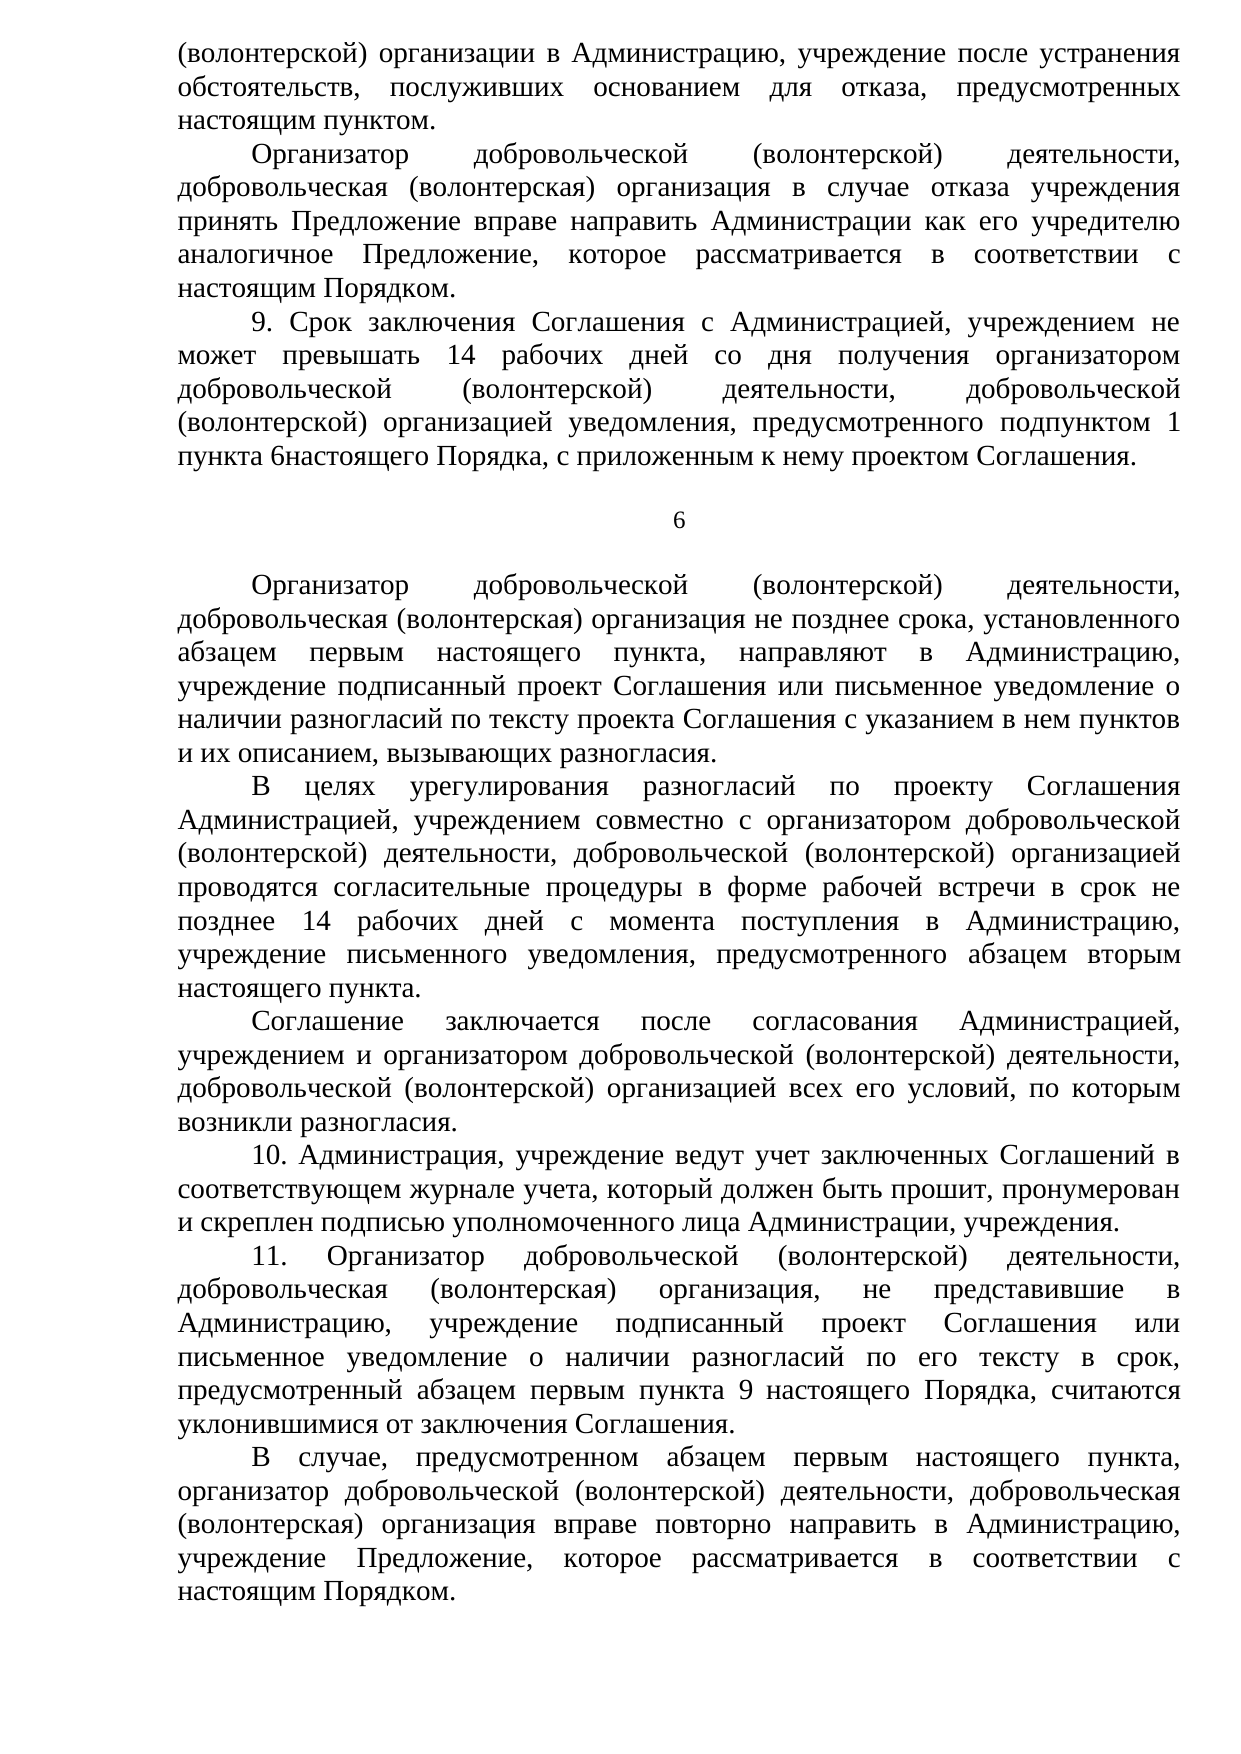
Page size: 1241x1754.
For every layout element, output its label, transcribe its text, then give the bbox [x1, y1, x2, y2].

text 6 [177, 505, 1181, 534]
text 11. Организатор добровольческой (волонтерской) деятельности, добровольческая (волонтерская) организация, не представившие в Администрацию, учреждение подписанный проект Соглашения или письменное уведомление о наличии разногласий по его тексту в срок, предусмотренный абзацем первым пункта 9 настоящего Порядка, считаются уклонившимися от заключения Соглашения. [177, 1238, 1181, 1439]
text 10. Администрация, учреждение ведут учет заключенных Соглашений в соответствующем журнале учета, который должен быть прошит, пронумерован и скреплен подписью уполномоченного лица Администрации, учреждения. [177, 1137, 1181, 1238]
text В целях урегулирования разногласий по проекту Соглашения Администрацией, учреждением совместно с организатором добровольческой (волонтерской) деятельности, добровольческой (волонтерской) организацией проводятся согласительные процедуры в форме рабочей встречи в срок не позднее 14 рабочих дней с момента поступления в Администрацию, учреждение письменного уведомления, предусмотренного абзацем вторым настоящего пункта. [177, 768, 1181, 1003]
text Организатор добровольческой (волонтерской) деятельности, добровольческая (волонтерская) организация в случае отказа учреждения принять Предложение вправе направить Администрации как его учредителю аналогичное Предложение, которое рассматривается в соответствии с настоящим Порядком. [177, 136, 1181, 304]
text Соглашение заключается после согласования Администрацией, учреждением и организатором добровольческой (волонтерской) деятельности, добровольческой (волонтерской) организацией всех его условий, по которым возникли разногласия. [177, 1003, 1181, 1137]
text В случае, предусмотренном абзацем первым настоящего пункта, организатор добровольческой (волонтерской) деятельности, добровольческая (волонтерская) организация вправе повторно направить в Администрацию, учреждение Предложение, которое рассматривается в соответствии с настоящим Порядком. [177, 1439, 1181, 1607]
text Организатор добровольческой (волонтерской) деятельности, добровольческая (волонтерская) организация не позднее срока, установленного абзацем первым настоящего пункта, направляют в Администрацию, учреждение подписанный проект Соглашения или письменное уведомление о наличии разногласий по тексту проекта Соглашения с указанием в нем пунктов и их описанием, вызывающих разногласия. [177, 567, 1181, 768]
text 9. Срок заключения Соглашения с Администрацией, учреждением не может превышать 14 рабочих дней со дня получения организатором добровольческой (волонтерской) деятельности, добровольческой (волонтерской) организацией уведомления, предусмотренного подпунктом 1 пункта 6настоящего Порядка, с приложенным к нему проектом Соглашения. [177, 304, 1181, 471]
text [177, 35, 1181, 136]
